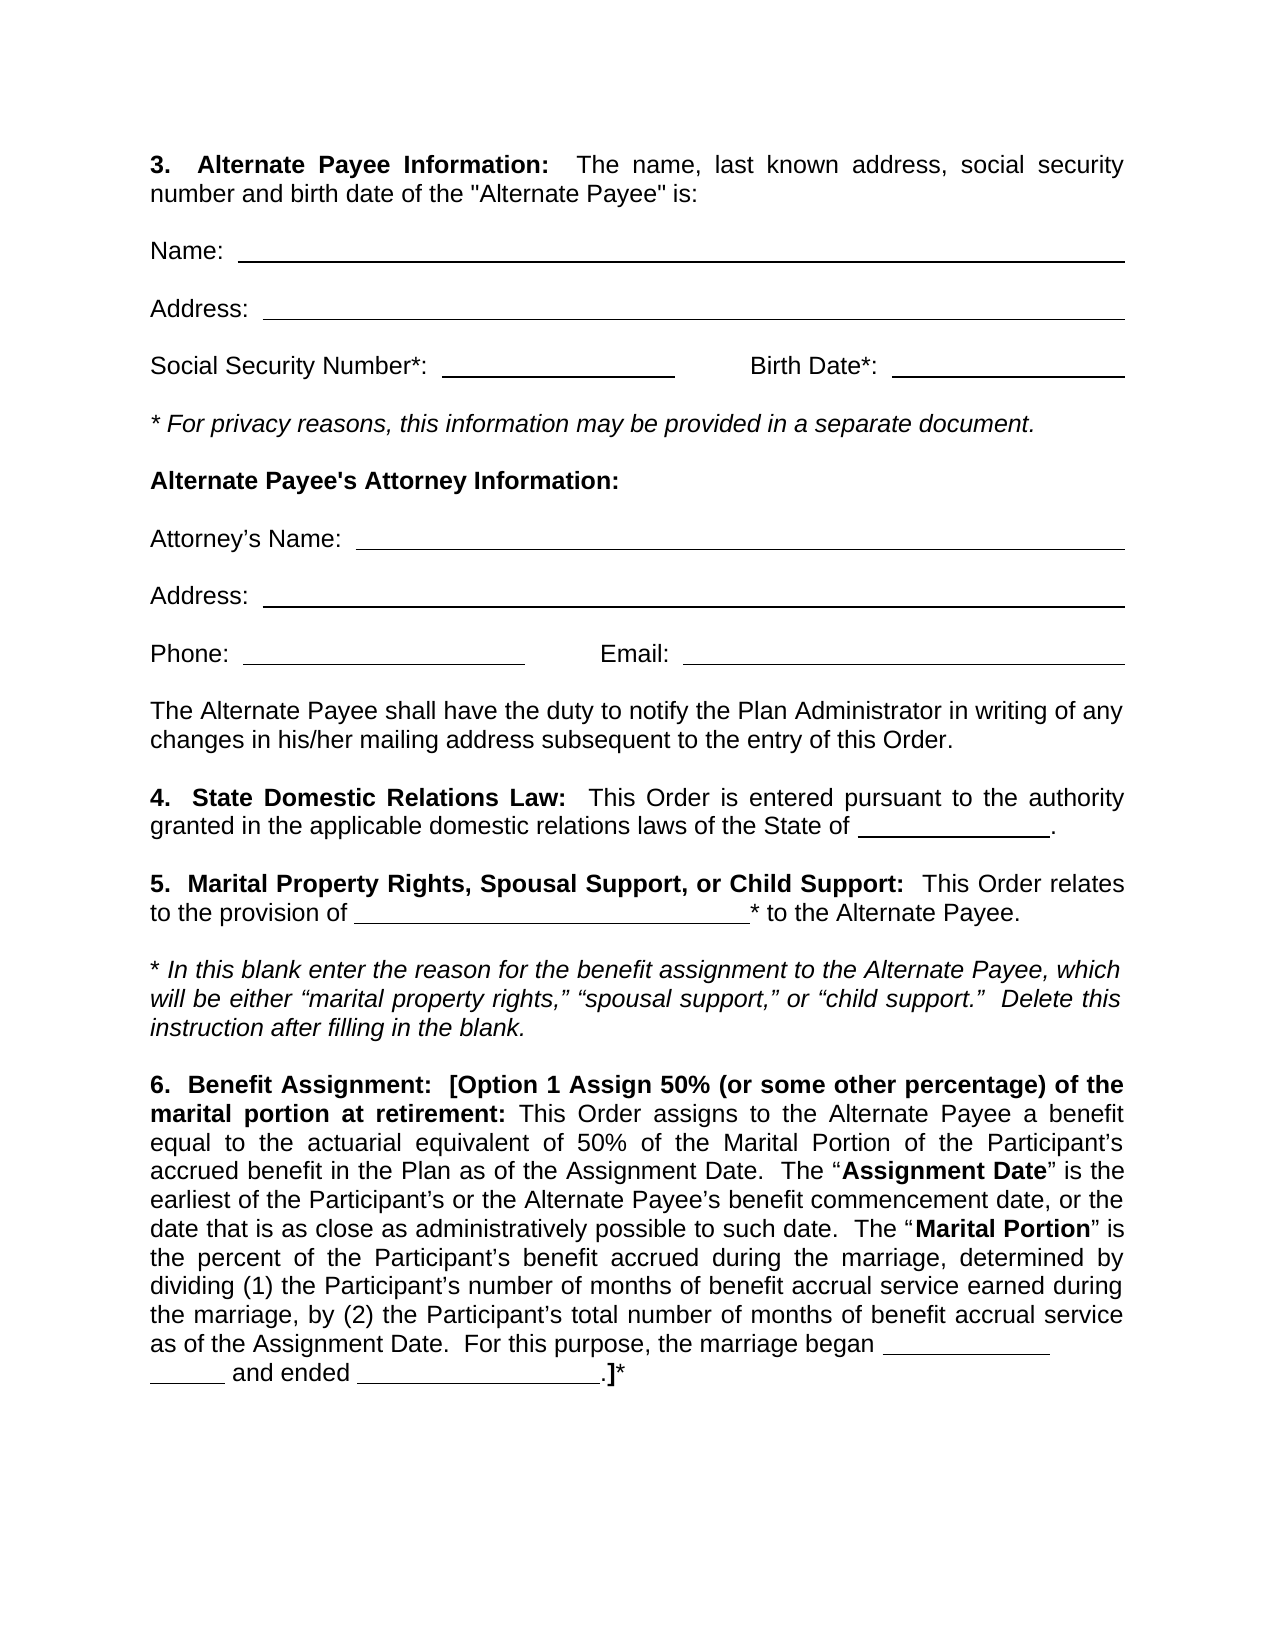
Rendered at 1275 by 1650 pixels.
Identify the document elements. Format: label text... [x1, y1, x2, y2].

text 6. Benefit Assignment: [Option 1 Assign 50% (or some other percentage) of the marital portion at retirement: This Order assigns to the Alternate Payee a benefit equal to the actuarial equivalent of 50% of the Marital Portion of the Participant’s accrued benefit in the Plan as of the Assignment Date. The “Assignment Date” is the earliest of the Participant’s or the Alternate Payee’s benefit commencement date, or the date that is as close as administratively possible to such date. The “Marital Portion” is the percent of the Participant’s benefit accrued during the marriage, determined by dividing (1) the Participant’s number of months of benefit accrual service earned during the marriage, by (2) the Participant’s total number of months of benefit accrual service as of the Assignment Date. For this purpose, the marriage began and ended .]* [150, 1070, 1125, 1386]
text Name: [150, 236, 1125, 265]
text Social Security Number*: Birth Date*: [150, 351, 1125, 380]
text Alternate Payee's Attorney Information: [150, 466, 1125, 495]
text 3. Alternate Payee Information: The name, last known address, social security number and birth date of the "Alternate Payee" is: [150, 150, 1125, 207]
text 4. State Domestic Relations Law: This Order is entered pursuant to the authority granted in the applicable domestic relations laws of the State of . [150, 782, 1125, 840]
text Address: [150, 581, 1125, 610]
text 5. Marital Property Rights, Spousal Support, or Child Support: This Order relates to the provision of * to the Alternate Payee. [150, 869, 1125, 926]
text Attorney’s Name: [150, 524, 1125, 552]
text The Alternate Payee shall have the duty to notify the Plan Administrator in writing of any changes in his/her mailing address subsequent to the entry of this Order. [150, 696, 1125, 754]
text * For privacy reasons, this information may be provided in a separate document. [150, 409, 1125, 437]
text * In this blank enter the reason for the benefit assignment to the Alternate Payee, which will be either “marital property rights,” “spousal support,” or “child support.” Delete this instruction after filling in the blank. [150, 955, 1125, 1041]
text Address: [150, 294, 1125, 322]
text Phone: Email: [150, 639, 1125, 667]
